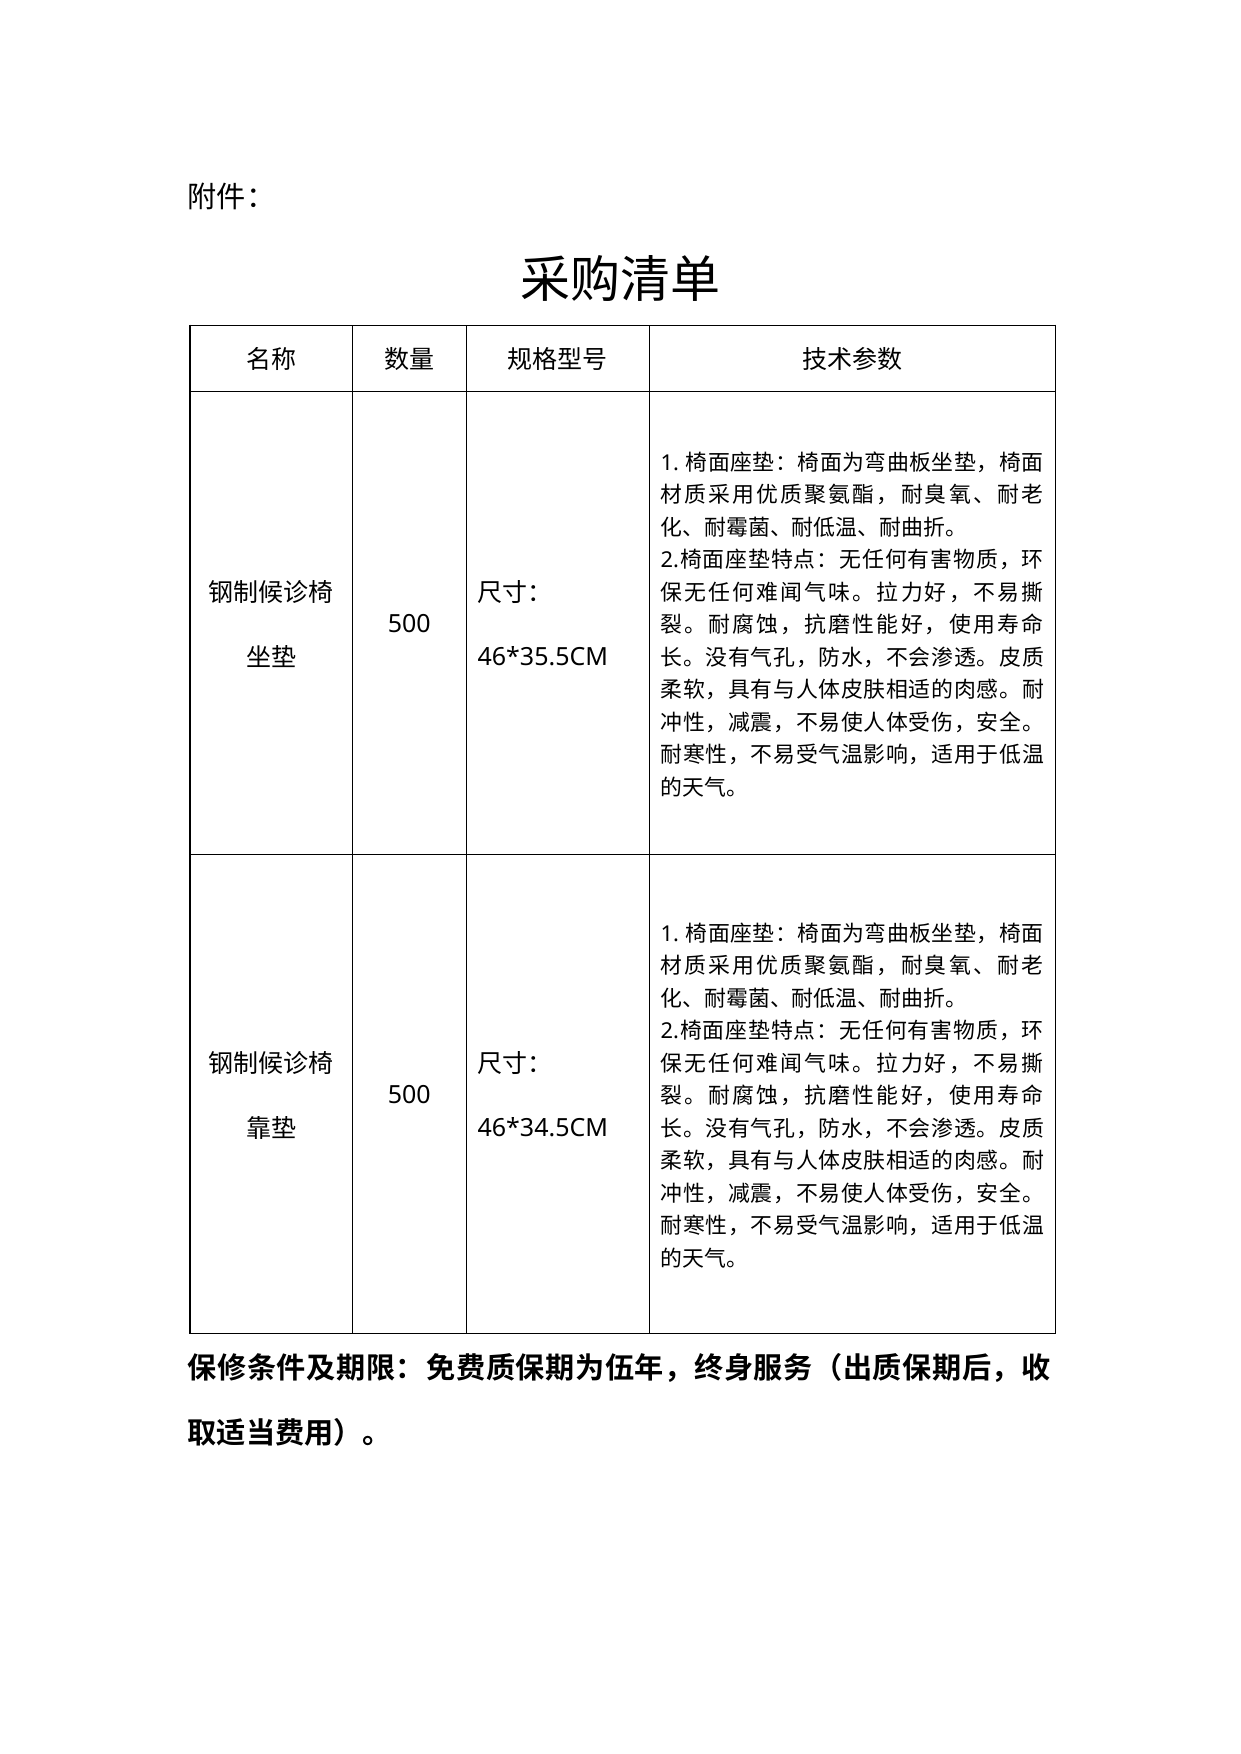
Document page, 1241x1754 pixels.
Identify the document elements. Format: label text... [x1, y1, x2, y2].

table_header 规格型号 [467, 326, 649, 391]
table_header 数量 [353, 326, 466, 391]
table_cell 500 [353, 855, 466, 1333]
text 附件： [187, 162, 1053, 227]
table_header 名称 [191, 326, 352, 391]
table_cell 尺寸： 46*34.5CM [467, 855, 649, 1333]
table_cell 钢制候诊椅坐垫 [191, 392, 352, 854]
table_cell 500 [353, 392, 466, 854]
table_header 技术参数 [650, 326, 1055, 391]
text 采购清单 [187, 227, 1053, 324]
table_cell 尺寸： 46*35.5CM [467, 392, 649, 854]
table_cell 1. 椅面座垫：椅面为弯曲板坐垫，椅面材质采用优质聚氨酯，耐臭氧、耐老化、耐霉菌、耐低温、耐曲折。 2.椅面座垫特点：无任何有害物质，环保无任何难闻气味。拉力好，不易撕裂。耐腐蚀，抗磨性能好，使用寿命长。没有气孔，防水，不会渗透。皮质柔软，具有与人体皮肤相适的肉感。耐冲性，减震，不易使人体受伤，安全。耐寒性，不易受气温影响，适用于低温的天气。 [650, 392, 1055, 854]
text 保修条件及期限：免费质保期为伍年，终身服务（出质保期后，收取适当费用）。 [187, 1334, 1053, 1464]
table_cell 钢制候诊椅靠垫 [191, 855, 352, 1333]
table_cell 1. 椅面座垫：椅面为弯曲板坐垫，椅面材质采用优质聚氨酯，耐臭氧、耐老化、耐霉菌、耐低温、耐曲折。 2.椅面座垫特点：无任何有害物质，环保无任何难闻气味。拉力好，不易撕裂。耐腐蚀，抗磨性能好，使用寿命长。没有气孔，防水，不会渗透。皮质柔软，具有与人体皮肤相适的肉感。耐冲性，减震，不易使人体受伤，安全。耐寒性，不易受气温影响，适用于低温的天气。 [650, 855, 1055, 1333]
